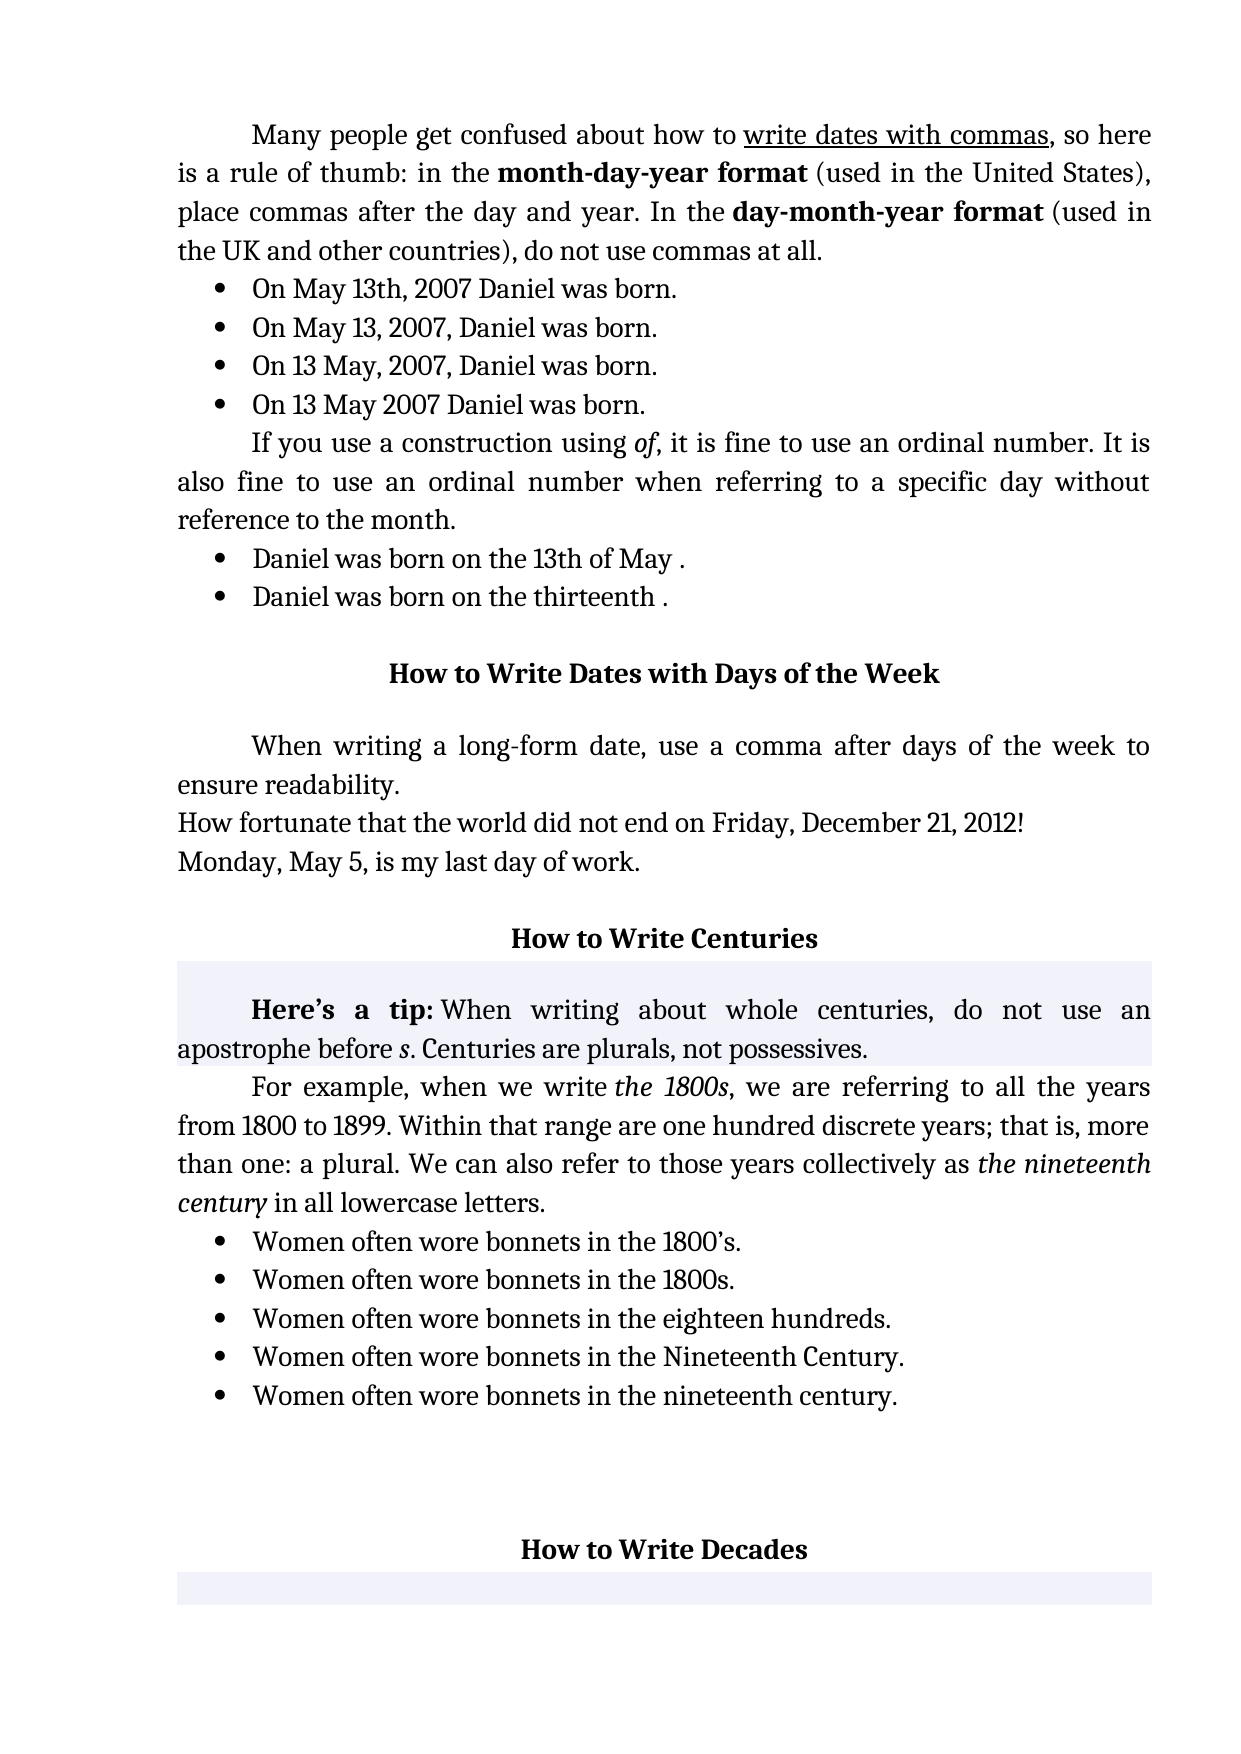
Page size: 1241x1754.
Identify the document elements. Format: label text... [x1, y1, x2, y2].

text When writing a long-form date, use a comma after days of the week to ensure readability. [177, 729, 1152, 801]
list On 13 May 2007 Daniel was born. [215, 388, 1152, 421]
text How to Write Decades [177, 1533, 1152, 1567]
list Daniel was born on the 13th of May . [215, 542, 1152, 576]
text Many people get confused about how to write dates with commas, so here is a rule of thumb: in the month-day-year format (used in the United States), place commas after the day and year. In the day-month-year format (used in the UK and other countries), do not use commas at all. [177, 118, 1152, 267]
list On 13 May, 2007, Daniel was born. [215, 349, 1152, 383]
text How to Write Centuries [177, 922, 1152, 956]
list Women often wore bonnets in the 1800s. [215, 1263, 1152, 1297]
text If you use a construction using of, it is fine to use an ordinal number. It is also fine to use an ordinal number when referring to a specific day without reference to the month. [177, 426, 1152, 537]
text For example, when we write the 1800s, we are referring to all the years from 1800 to 1899. Within that range are one hundred discrete years; that is, more than one: a plural. We can also refer to those years collectively as the nineteenth century in all lowercase letters. [177, 1071, 1152, 1220]
text Monday, May 5, is my last day of work. [177, 845, 1152, 878]
list Women often wore bonnets in the eighteen hundreds. [215, 1302, 1152, 1335]
list Women often wore bonnets in the nineteenth century. [215, 1379, 1152, 1412]
list On May 13, 2007, Daniel was born. [215, 311, 1152, 344]
text How to Write Dates with Days of the Week [177, 658, 1152, 691]
list Daniel was born on the thirteenth . [215, 581, 1152, 614]
text How fortunate that the world did not end on Friday, December 21, 2012! [177, 806, 1152, 840]
text Here’s a tip: When writing about whole centuries, do not use an apostrophe before s. Centuries are plurals, not possessives. [177, 993, 1152, 1066]
list On May 13th, 2007 Daniel was born. [215, 272, 1152, 306]
list Women often wore bonnets in the Nineteenth Century. [215, 1340, 1152, 1374]
list Women often wore bonnets in the 1800’s. [215, 1225, 1152, 1258]
